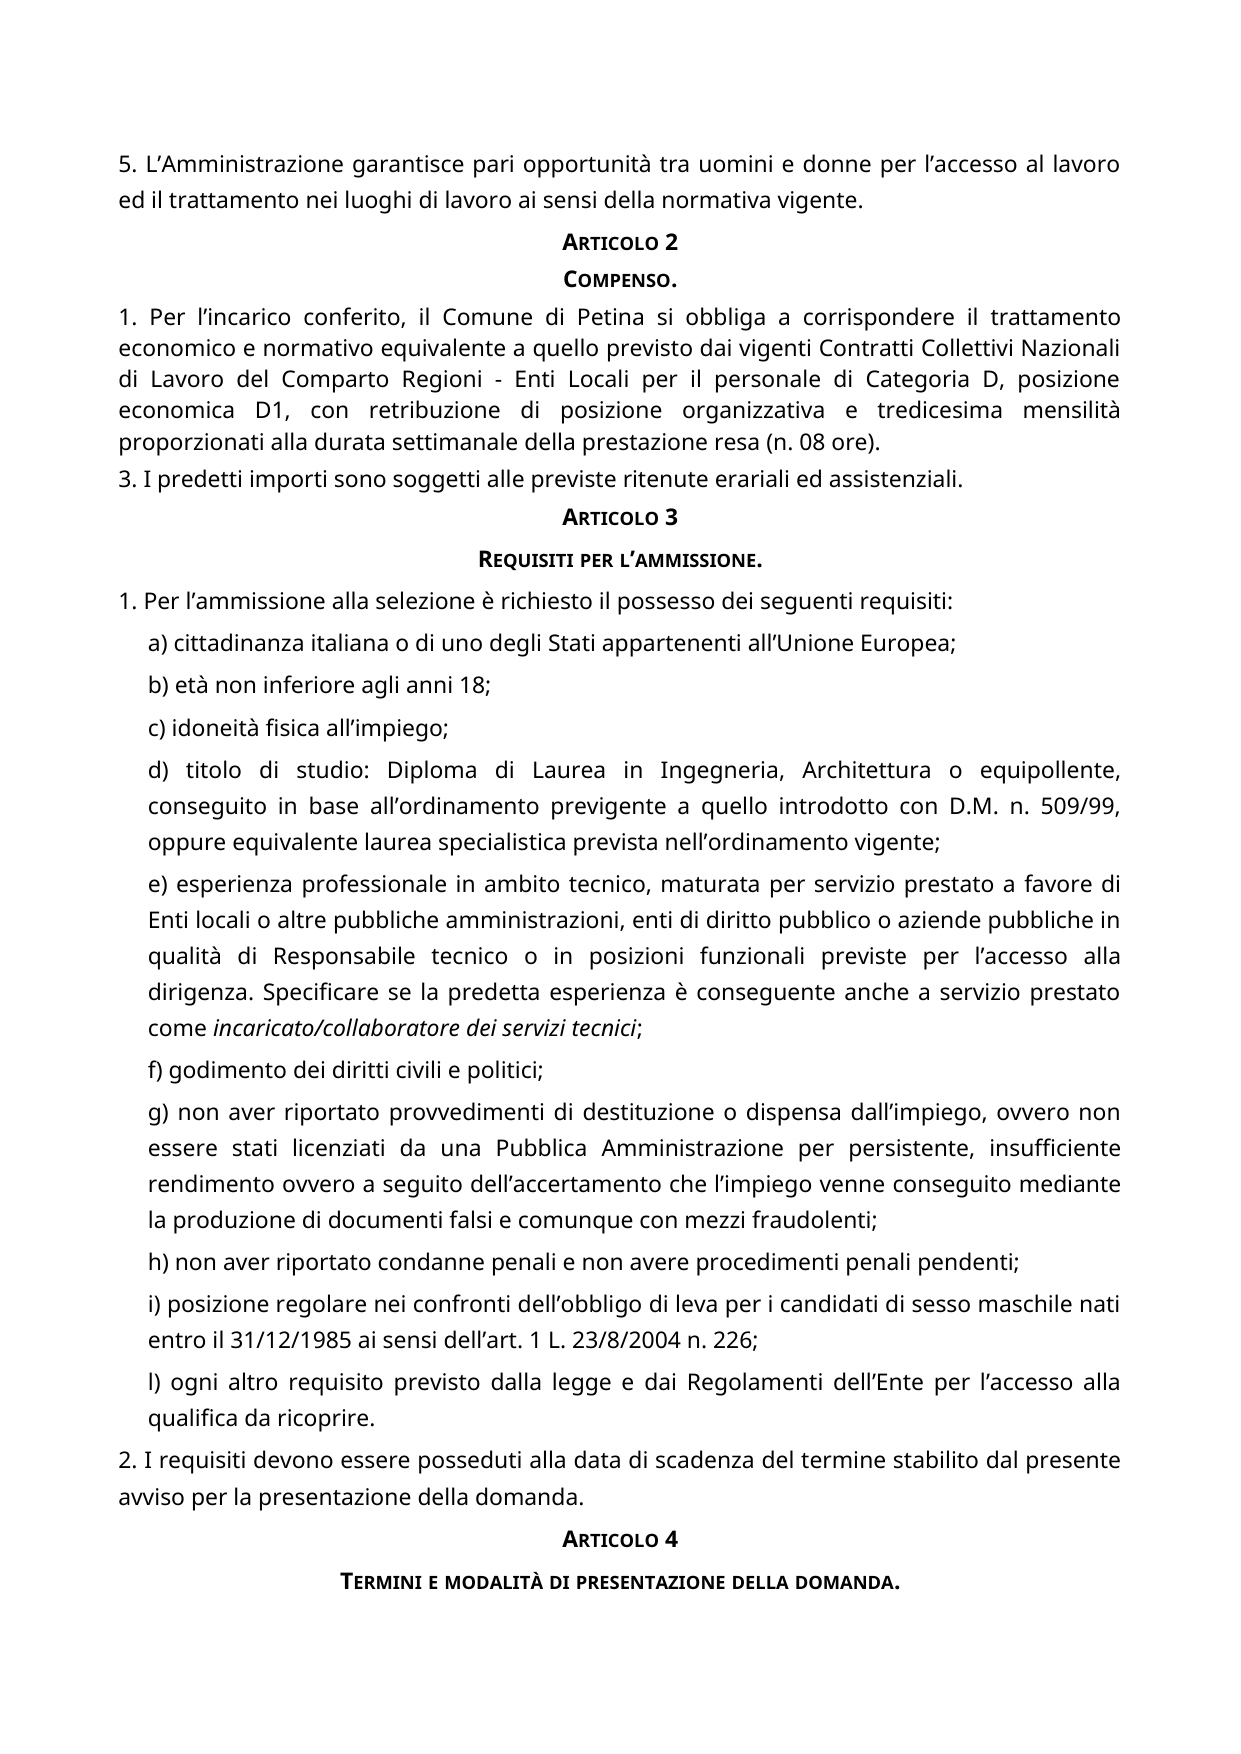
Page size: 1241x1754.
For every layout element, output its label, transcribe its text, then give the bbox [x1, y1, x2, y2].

text h) non aver riportato condanne penali e non avere procedimenti penali pendenti; [148, 1246, 1122, 1277]
text a) cittadinanza italiana o di uno degli Stati appartenenti all’Unione Europea; [148, 627, 1122, 658]
text 2. I requisiti devono essere posseduti alla data di scadenza del termine stabilito dal presente avviso per la presentazione della domanda. [118, 1444, 1122, 1512]
text 5. L’Amministrazione garantisce pari opportunità tra uomini e donne per l’accesso al lavoro ed il trattamento nei luoghi di lavoro ai sensi della normativa vigente. [118, 148, 1122, 215]
text Termini e modalità di presentazione della domanda. [118, 1565, 1122, 1596]
text 1. Per l’ammissione alla selezione è richiesto il possesso dei seguenti requisiti: [118, 585, 1122, 616]
text i) posizione regolare nei confronti dell’obbligo di leva per i candidati di sesso maschile nati entro il 31/12/1985 ai sensi dell’art. . 23/8/2004 n. 226; [148, 1288, 1122, 1355]
text b) età non inferiore agli anni 18; [148, 669, 1122, 701]
text l) ogni altro requisito previsto dalla legge e dai Regolamenti dell’Ente per l’accesso alla qualifica da ricoprire. [148, 1366, 1122, 1433]
text Articolo 3 [118, 501, 1122, 532]
text e) esperienza professionale in ambito tecnico, maturata per servizio prestato a favore di Enti locali o altre pubbliche amministrazioni, enti di diritto pubblico o aziende pubbliche in qualità di Responsabile tecnico o in posizioni funzionali previste per l’accesso alla dirigenza. Specificare se la predetta esperienza è conseguente anche a servizio prestato come incaricato/collaboratore dei servizi tecnici; [148, 868, 1122, 1043]
text 3. I predetti importi sono soggetti alle previste ritenute erariali ed assistenziali. [118, 463, 1122, 494]
text Requisiti per l’ammissione. [118, 543, 1122, 574]
text Compenso. [118, 263, 1122, 294]
text d) titolo di studio: Diploma di Laurea in Ingegneria, Architettura o equipollente, conseguito in base all’ordinamento previgente a quello introdotto con D.M. n. 509/99, oppure equivalente laurea specialistica prevista nell’ordinamento vigente; [148, 754, 1122, 857]
text 1. Per l’incarico conferito, il Comune di Petina si obbliga a corrispondere il trattamento economico e normativo equivalente a quello previsto dai vigenti Contratti Collettivi Nazionali di Lavoro del Comparto Regioni - Enti Locali per il personale di Categoria D, posizione economica D1, con retribuzione di posizione organizzativa e tredicesima mensilità proporzionati alla durata settimanale della prestazione resa (n. 08 ore). [118, 301, 1122, 457]
text Articolo 2 [118, 226, 1122, 257]
text Articolo 4 [118, 1523, 1122, 1554]
text f) godimento dei diritti civili e politici; [148, 1054, 1122, 1085]
text c) idoneità fisica all’impiego; [148, 712, 1122, 743]
text g) non aver riportato provvedimenti di destituzione o dispensa dall’impiego, ovvero non essere stati licenziati da una Pubblica Amministrazione per persistente, insufficiente rendimento ovvero a seguito dell’accertamento che l’impiego venne conseguito mediante la produzione di documenti falsi e comunque con mezzi fraudolenti; [148, 1096, 1122, 1235]
